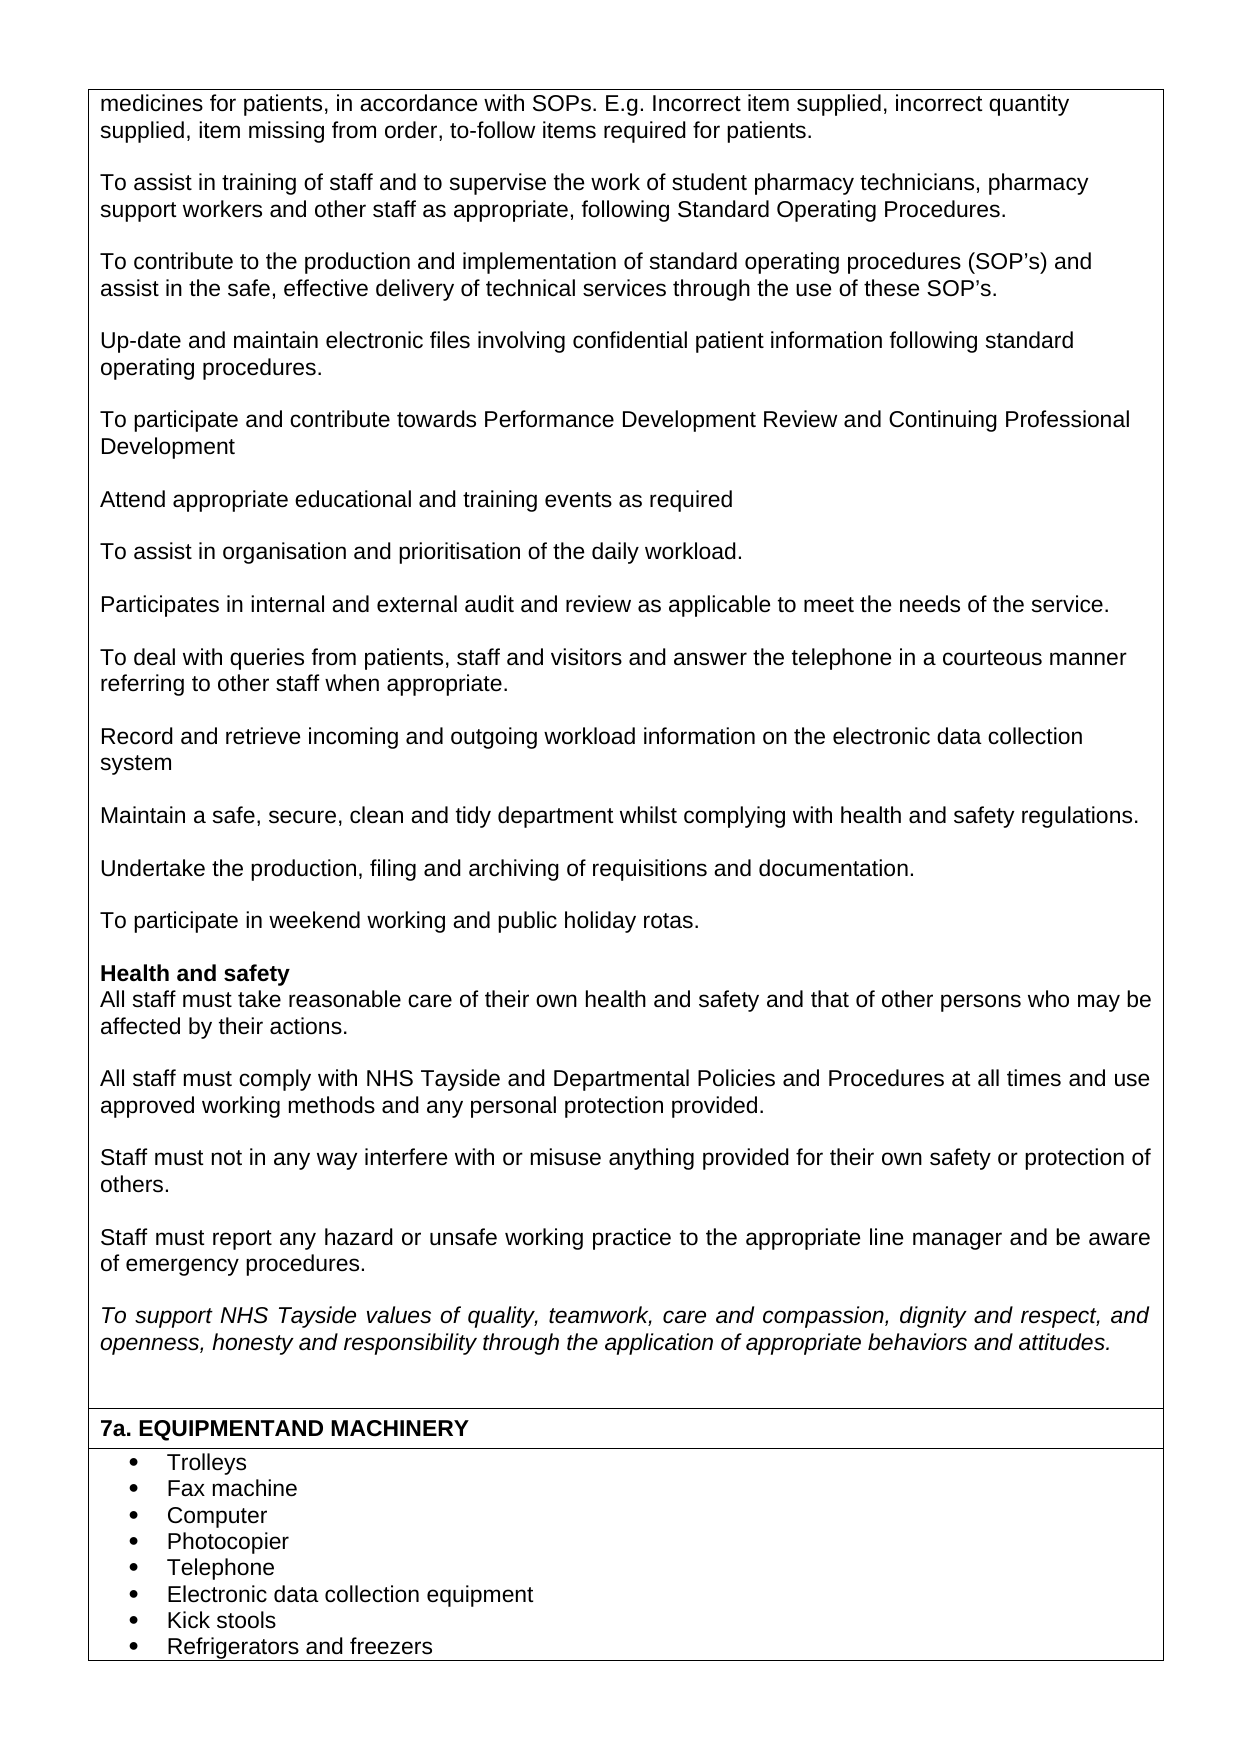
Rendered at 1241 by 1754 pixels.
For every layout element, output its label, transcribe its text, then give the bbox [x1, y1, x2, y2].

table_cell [89, 1449, 1163, 1660]
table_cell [89, 90, 1163, 1408]
table_cell 7a. EQUIPMENTAND MACHINERY [89, 1409, 1163, 1448]
